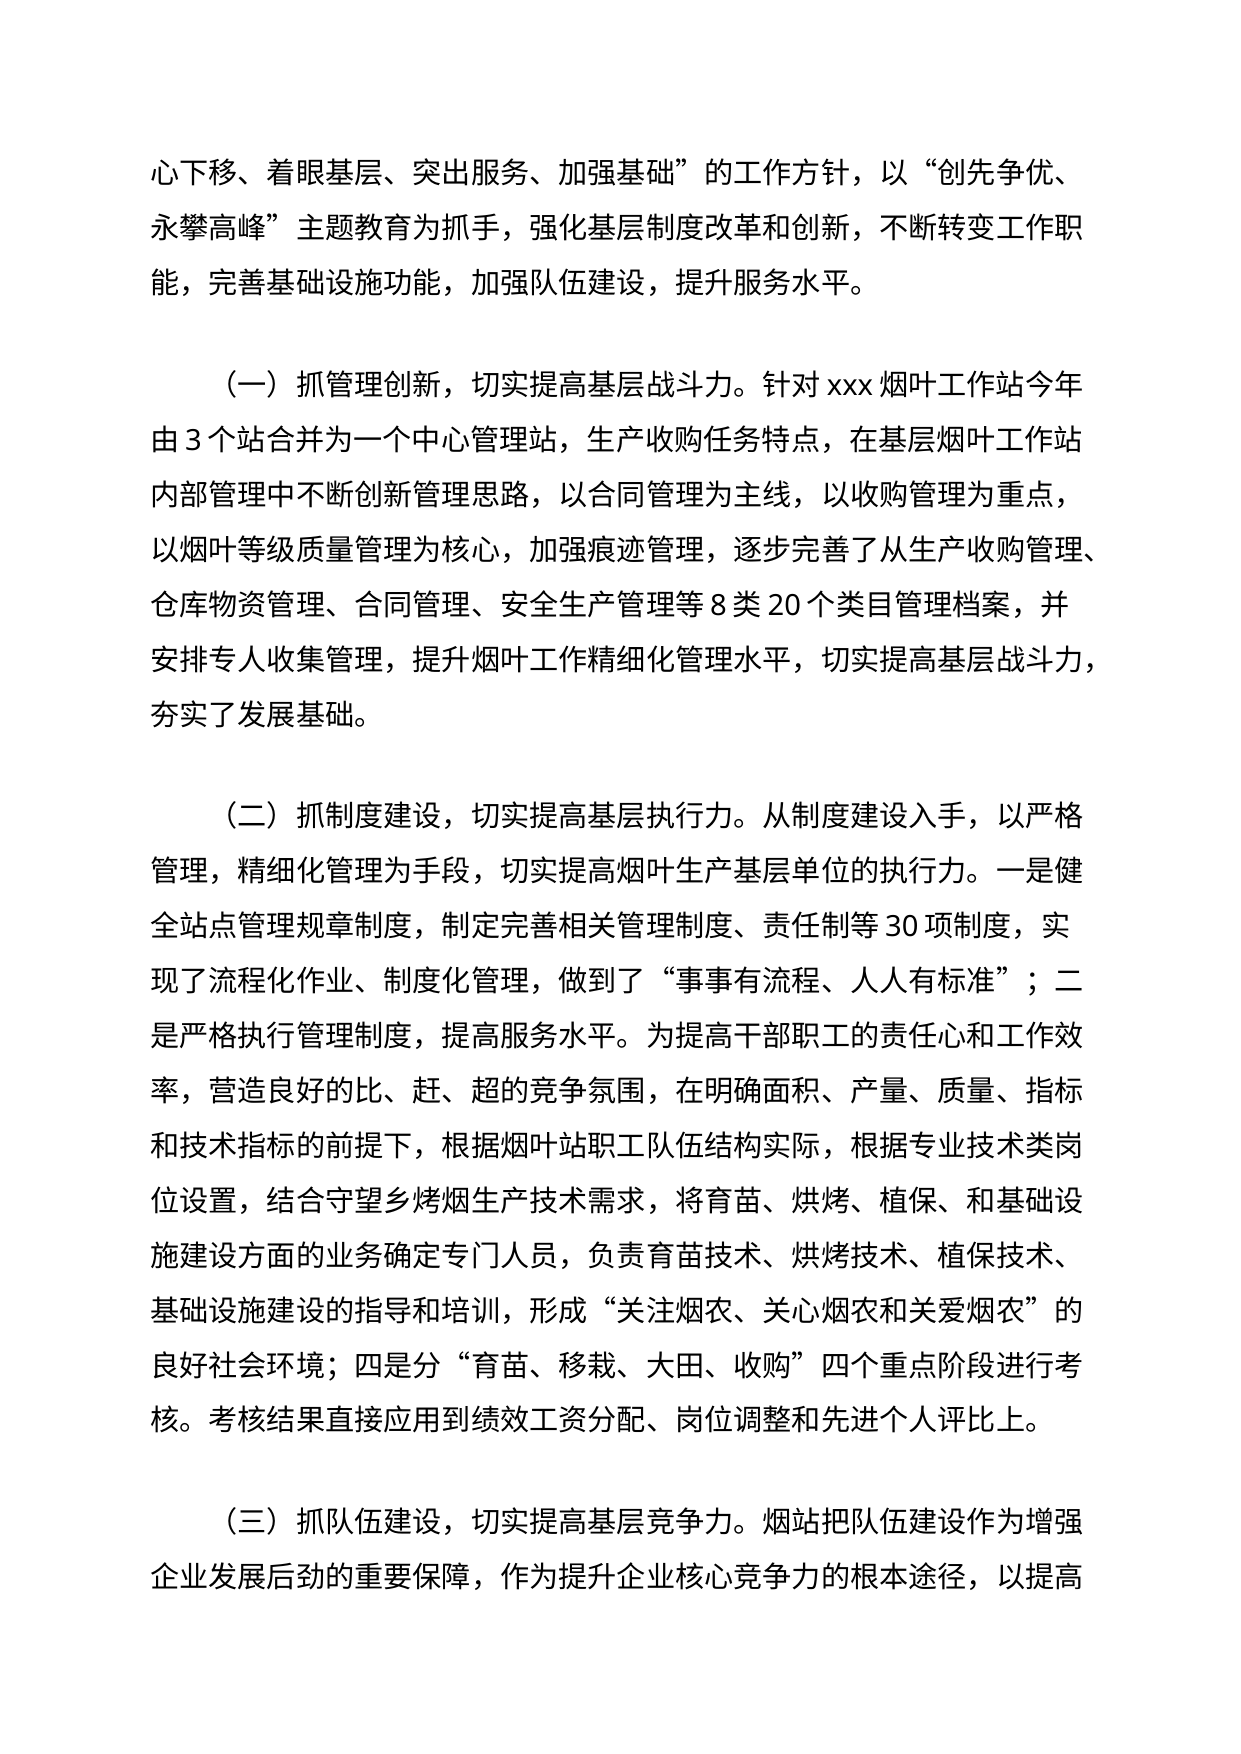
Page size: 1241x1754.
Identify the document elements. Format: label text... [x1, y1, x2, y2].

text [150, 1499, 1090, 1596]
text （一）抓管理创新，切实提高基层战斗力。针对xxx烟叶工作站今年由3个站合并为一个中心管理站，生产收购任务特点，在基层烟叶工作站内部管理中不断创新管理思路，以合同管理为主线，以收购管理为重点，以烟叶等级质量管理为核心，加强痕迹管理，逐步完善了从生产收购管理、仓库物资管理、合同管理、安全生产管理等8类20个类目管理档案，并安排专人收集管理，提升烟叶工作精细化管理水平，切实提高基层战斗力，夯实了发展基础。 [150, 362, 1090, 733]
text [150, 150, 1090, 302]
text （二）抓制度建设，切实提高基层执行力。从制度建设入手，以严格管理，精细化管理为手段，切实提高烟叶生产基层单位的执行力。一是健全站点管理规章制度，制定完善相关管理制度、责任制等30项制度，实现了流程化作业、制度化管理，做到了“事事有流程、人人有标准”；二是严格执行管理制度，提高服务水平。为提高干部职工的责任心和工作效率，营造良好的比、赶、超的竞争氛围，在明确面积、产量、质量、指标和技术指标的前提下，根据烟叶站职工队伍结构实际，根据专业技术类岗位设置，结合守望乡烤烟生产技术需求，将育苗、烘烤、植保、和基础设施建设方面的业务确定专门人员，负责育苗技术、烘烤技术、植保技术、基础设施建设的指导和培训，形成“关注烟农、关心烟农和关爱烟农”的良好社会环境；四是分“育苗、移栽、大田、收购”四个重点阶段进行考核。考核结果直接应用到绩效工资分配、岗位调整和先进个人评比上。 [150, 793, 1090, 1439]
